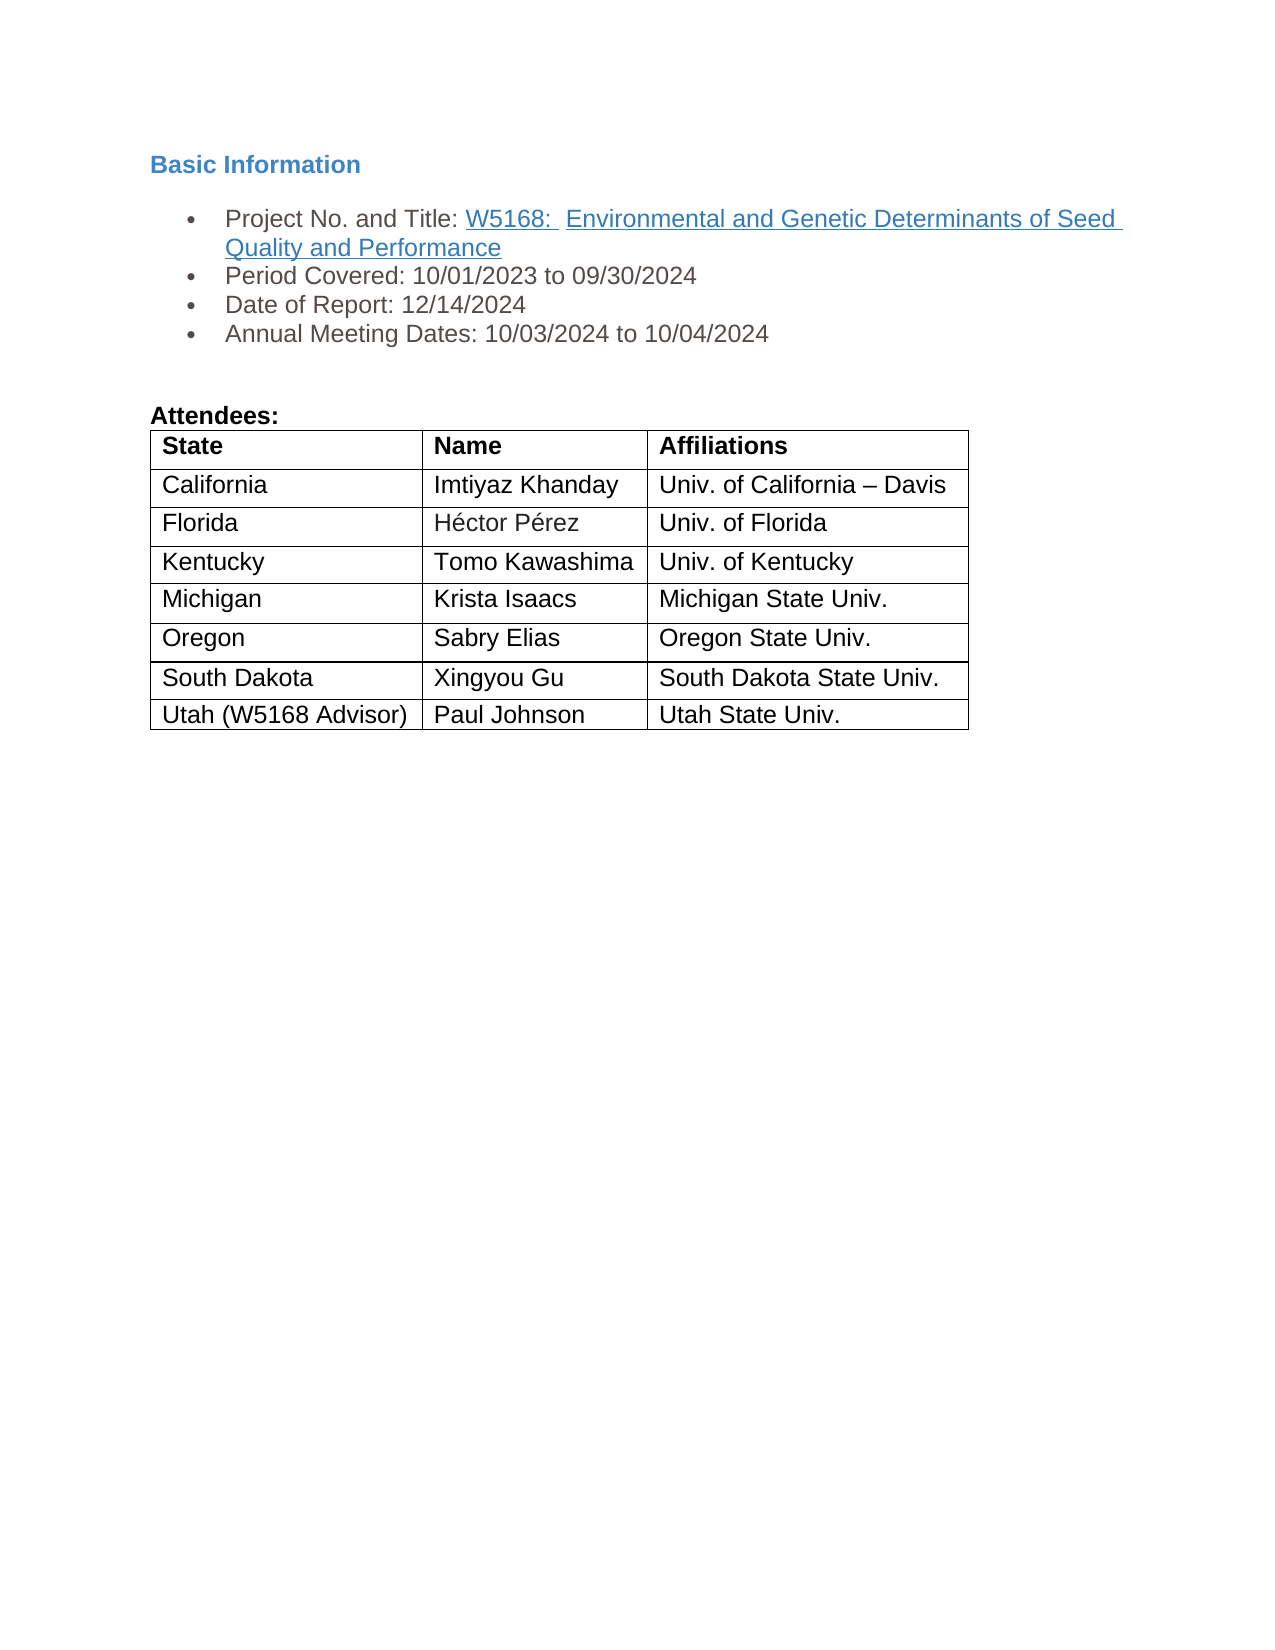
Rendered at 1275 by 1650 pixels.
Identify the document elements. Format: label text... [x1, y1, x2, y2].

list Project No. and Title: W5168: Environmental and Genetic Determinants of Seed Quality and Performance [187, 204, 1125, 261]
table_cell Univ. of California – Davis [648, 470, 968, 507]
table_cell Imtiyaz Khanday [423, 470, 647, 507]
table_header State [151, 431, 422, 469]
table_cell Oregon State Univ. [648, 624, 968, 661]
table_cell Paul Johnson [423, 700, 647, 729]
table_cell Univ. of Florida [648, 508, 968, 546]
table_cell Xingyou Gu [423, 663, 647, 699]
table_cell Krista Isaacs [423, 584, 647, 622]
table_header Affiliations [648, 431, 968, 469]
table_cell Florida [151, 508, 422, 546]
table_cell South Dakota [151, 663, 422, 699]
table_cell Oregon [151, 624, 422, 661]
text Basic Information [150, 150, 1125, 179]
list Date of Report: 12/14/2024 [187, 290, 1125, 319]
table_cell Sabry Elias [423, 624, 647, 661]
table_cell California [151, 470, 422, 507]
table_cell South Dakota State Univ. [648, 663, 968, 699]
table_header Name [423, 431, 647, 469]
list Period Covered: 10/01/2023 to 09/30/2024 [187, 261, 1125, 290]
table_cell Utah State Univ. [648, 700, 968, 729]
table_cell Tomo Kawashima [423, 547, 647, 583]
list Annual Meeting Dates: 10/03/2024 to 10/04/2024 [187, 319, 1125, 347]
table_cell Héctor Pérez [423, 508, 647, 546]
table_cell Michigan State Univ. [648, 584, 968, 622]
table_cell Kentucky [151, 547, 422, 583]
table_cell Univ. of Kentucky [648, 547, 968, 583]
table_cell Michigan [151, 584, 422, 622]
table_cell Utah (W5168 Advisor) [151, 700, 422, 729]
text Attendees: [150, 401, 1125, 430]
